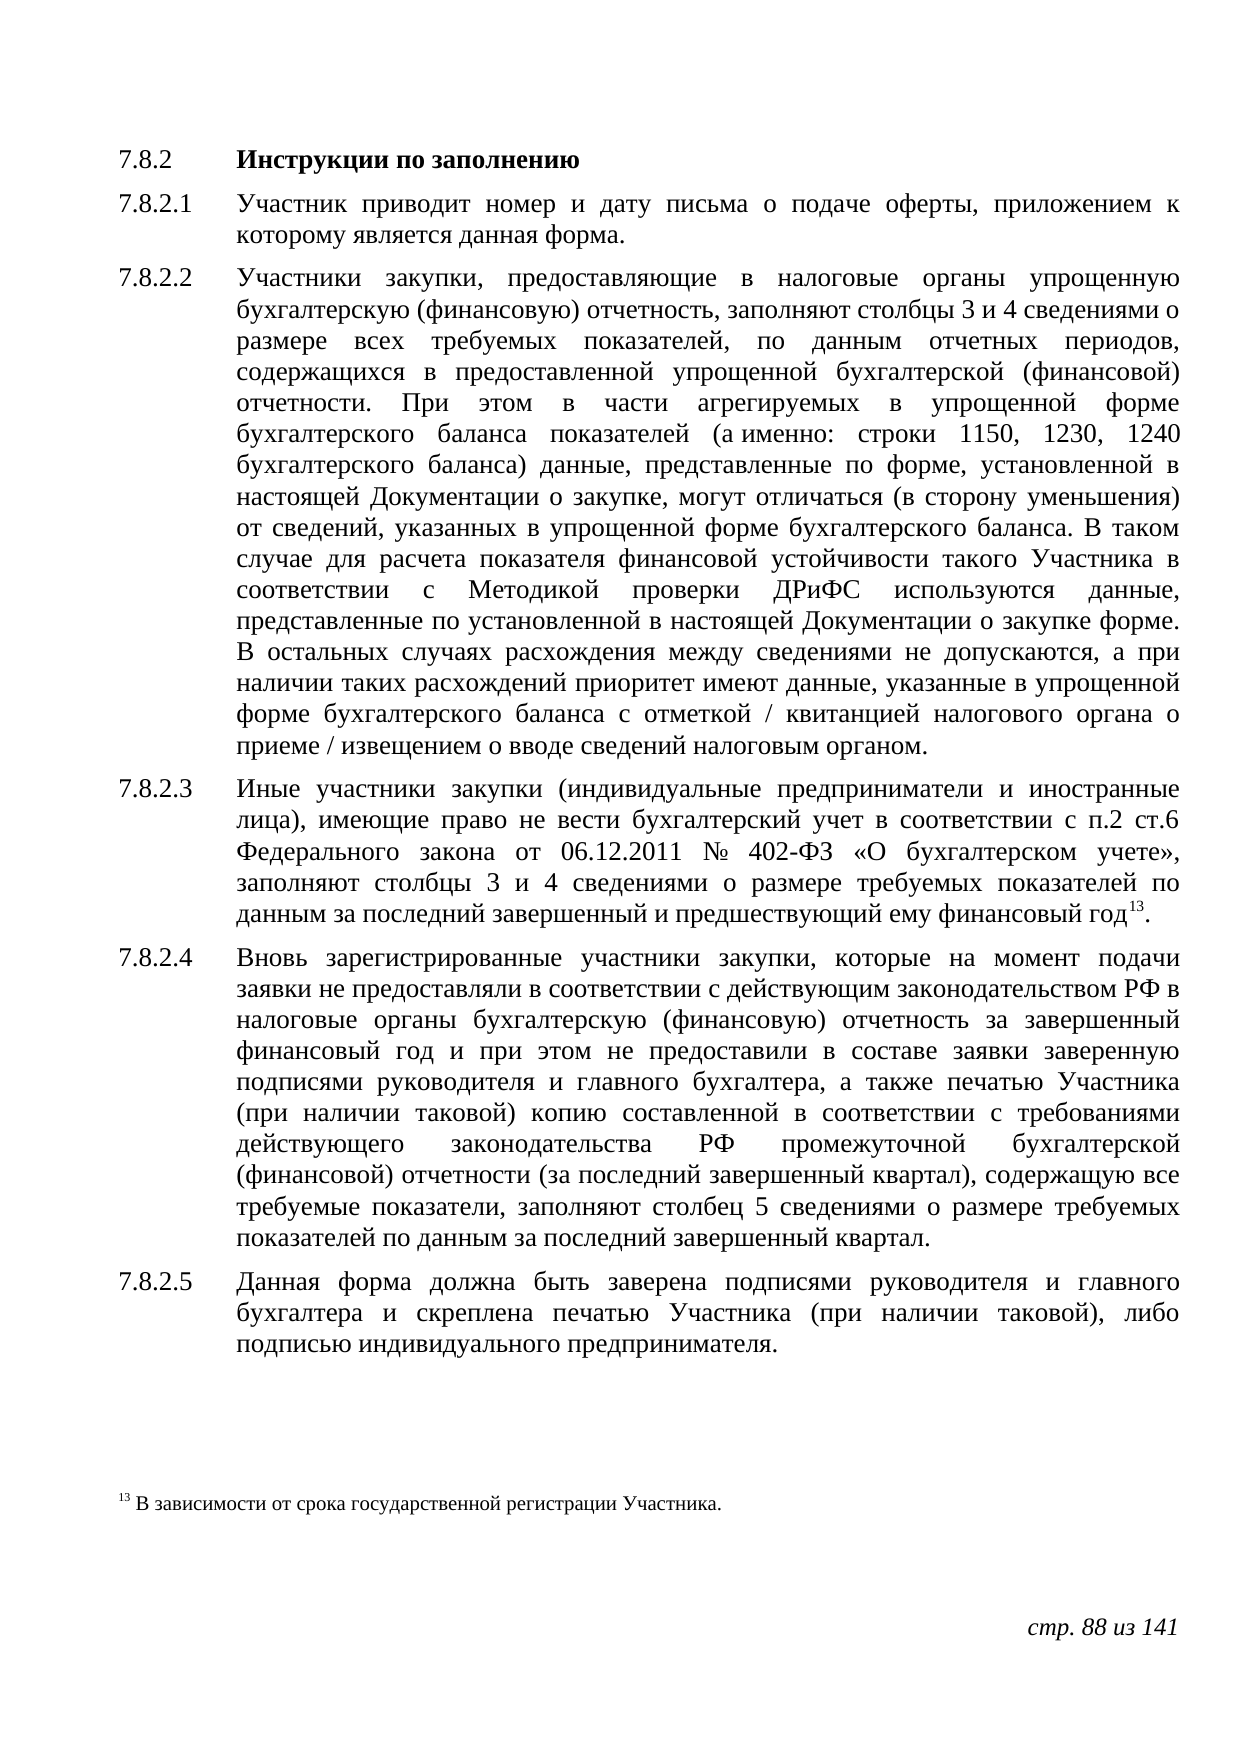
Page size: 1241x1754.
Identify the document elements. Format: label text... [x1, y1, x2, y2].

text Вновь зарегистрированные участники закупки, которые на момент подачи заявки не предоставляли в соответствии с действующим законодательством РФ в налоговые органы бухгалтерскую (финансовую) отчетность за завершенный финансовый год и при этом не предоставили в составе заявки заверенную подписями руководителя и главного бухгалтера, а также печатью Участника (при наличии таковой) копию составленной в соответствии с требованиями действующего законодательства РФ промежуточной бухгалтерской (финансовой) отчетности (за последний завершенный квартал), содержащую все требуемые показатели, заполняют столбец 5 сведениями о размере требуемых показателей по данным за последний завершенный квартал. [118, 941, 1181, 1252]
text Иные участники закупки (индивидуальные предприниматели и иностранные лица), имеющие право не вести бухгалтерский учет в соответствии с п.2 ст.6 Федерального закона от 06.12.2011 № 402-ФЗ «О бухгалтерском учете», заполняют столбцы 3 и 4 сведениями о размере требуемых показателей по данным за последний завершенный и предшествующий ему финансовый год. [118, 772, 1181, 928]
text Инструкции по заполнению [118, 143, 1181, 174]
text Участник приводит номер и дату письма о подаче оферты, приложением к которому является данная форма. [118, 187, 1181, 249]
text Участники закупки, предоставляющие в налоговые органы упрощенную бухгалтерскую (финансовую) отчетность, заполняют столбцы 3 и 4 сведениями о размере всех требуемых показателей, по данным отчетных периодов, содержащихся в предоставленной упрощенной бухгалтерской (финансовой) отчетности. При этом в части агрегируемых в упрощенной форме бухгалтерского баланса показателей (а именно: строки 1150, 1230, 1240 бухгалтерского баланса) данные, представленные по форме, установленной в настоящей Документации о закупке, могут отличаться (в сторону уменьшения) от сведений, указанных в упрощенной форме бухгалтерского баланса. В таком случае для расчета показателя финансовой устойчивости такого Участника в соответствии с Методикой проверки ДРиФС используются данные, представленные по установленной в настоящей Документации о закупке форме. В остальных случаях расхождения между сведениями не допускаются, а при наличии таких расхождений приоритет имеют данные, указанные в упрощенной форме бухгалтерского баланса с отметкой / квитанцией налогового органа о приеме / извещением о вводе сведений налоговым органом. [118, 262, 1181, 760]
text Данная форма должна быть заверена подписями руководителя и главного бухгалтера и скреплена печатью Участника (при наличии таковой), либо подписью индивидуального предпринимателя. [118, 1264, 1181, 1358]
